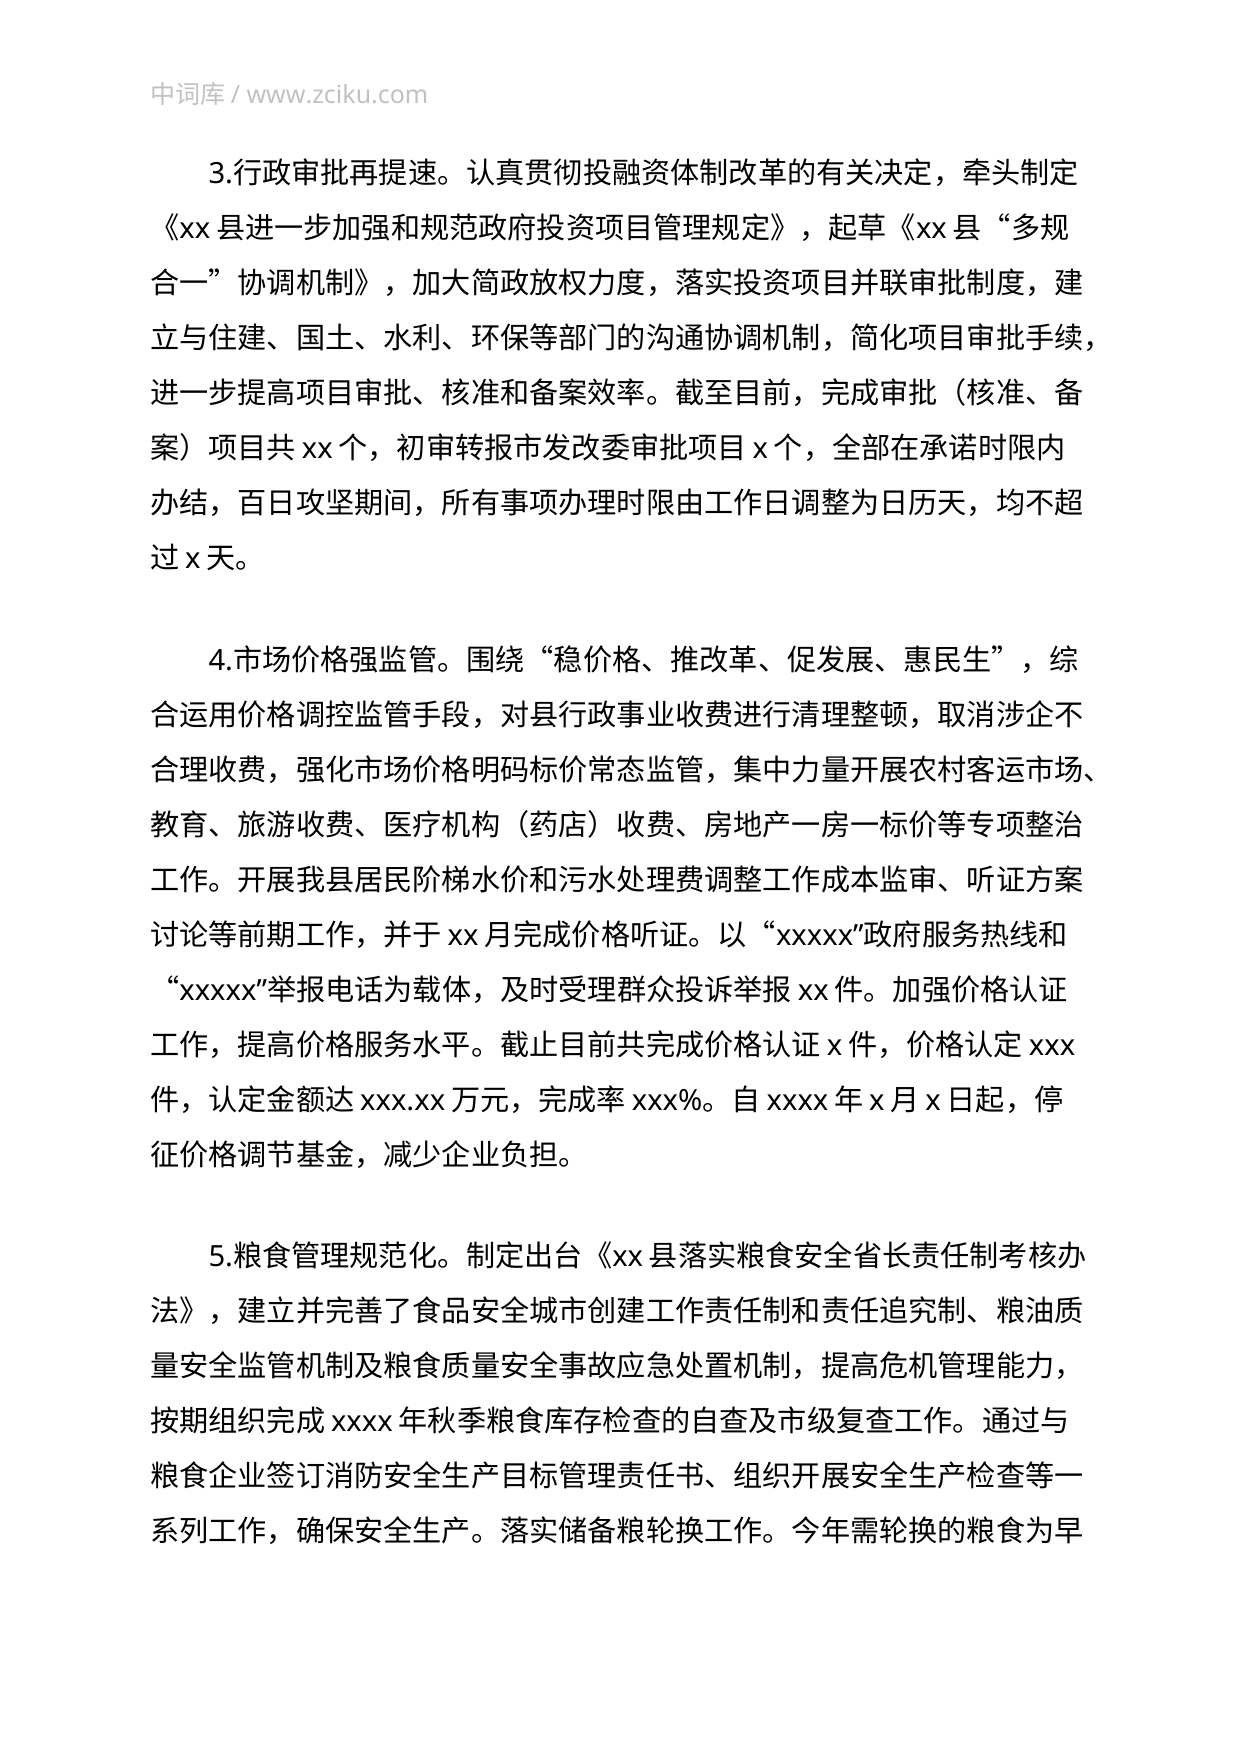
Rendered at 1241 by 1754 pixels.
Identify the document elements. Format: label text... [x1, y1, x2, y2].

text 3.行政审批再提速。认真贯彻投融资体制改革的有关决定，牵头制定《xx县进一步加强和规范政府投资项目管理规定》，起草《xx县“多规合一”协调机制》，加大简政放权力度，落实投资项目并联审批制度，建立与住建、国土、水利、环保等部门的沟通协调机制，简化项目审批手续，进一步提高项目审批、核准和备案效率。截至目前，完成审批（核准、备案）项目共xx个，初审转报市发改委审批项目x个，全部在承诺时限内办结，百日攻坚期间，所有事项办理时限由工作日调整为日历天，均不超过x天。 [150, 150, 1090, 577]
text 4.市场价格强监管。围绕“稳价格、推改革、促发展、惠民生”，综合运用价格调控监管手段，对县行政事业收费进行清理整顿，取消涉企不合理收费，强化市场价格明码标价常态监管，集中力量开展农村客运市场、教育、旅游收费、医疗机构（药店）收费、房地产一房一标价等专项整治工作。开展我县居民阶梯水价和污水处理费调整工作成本监审、听证方案讨论等前期工作，并于xx月完成价格听证。以“xxxxx”政府服务热线和“xxxxx”举报电话为载体，及时受理群众投诉举报xx件。加强价格认证工作，提高价格服务水平。截止目前共完成价格认证x件，价格认定xxx件，认定金额达xxx.xx万元，完成率xxx%。自xxxx年x月x日起，停征价格调节基金，减少企业负担。 [150, 637, 1090, 1173]
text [150, 1233, 1090, 1550]
